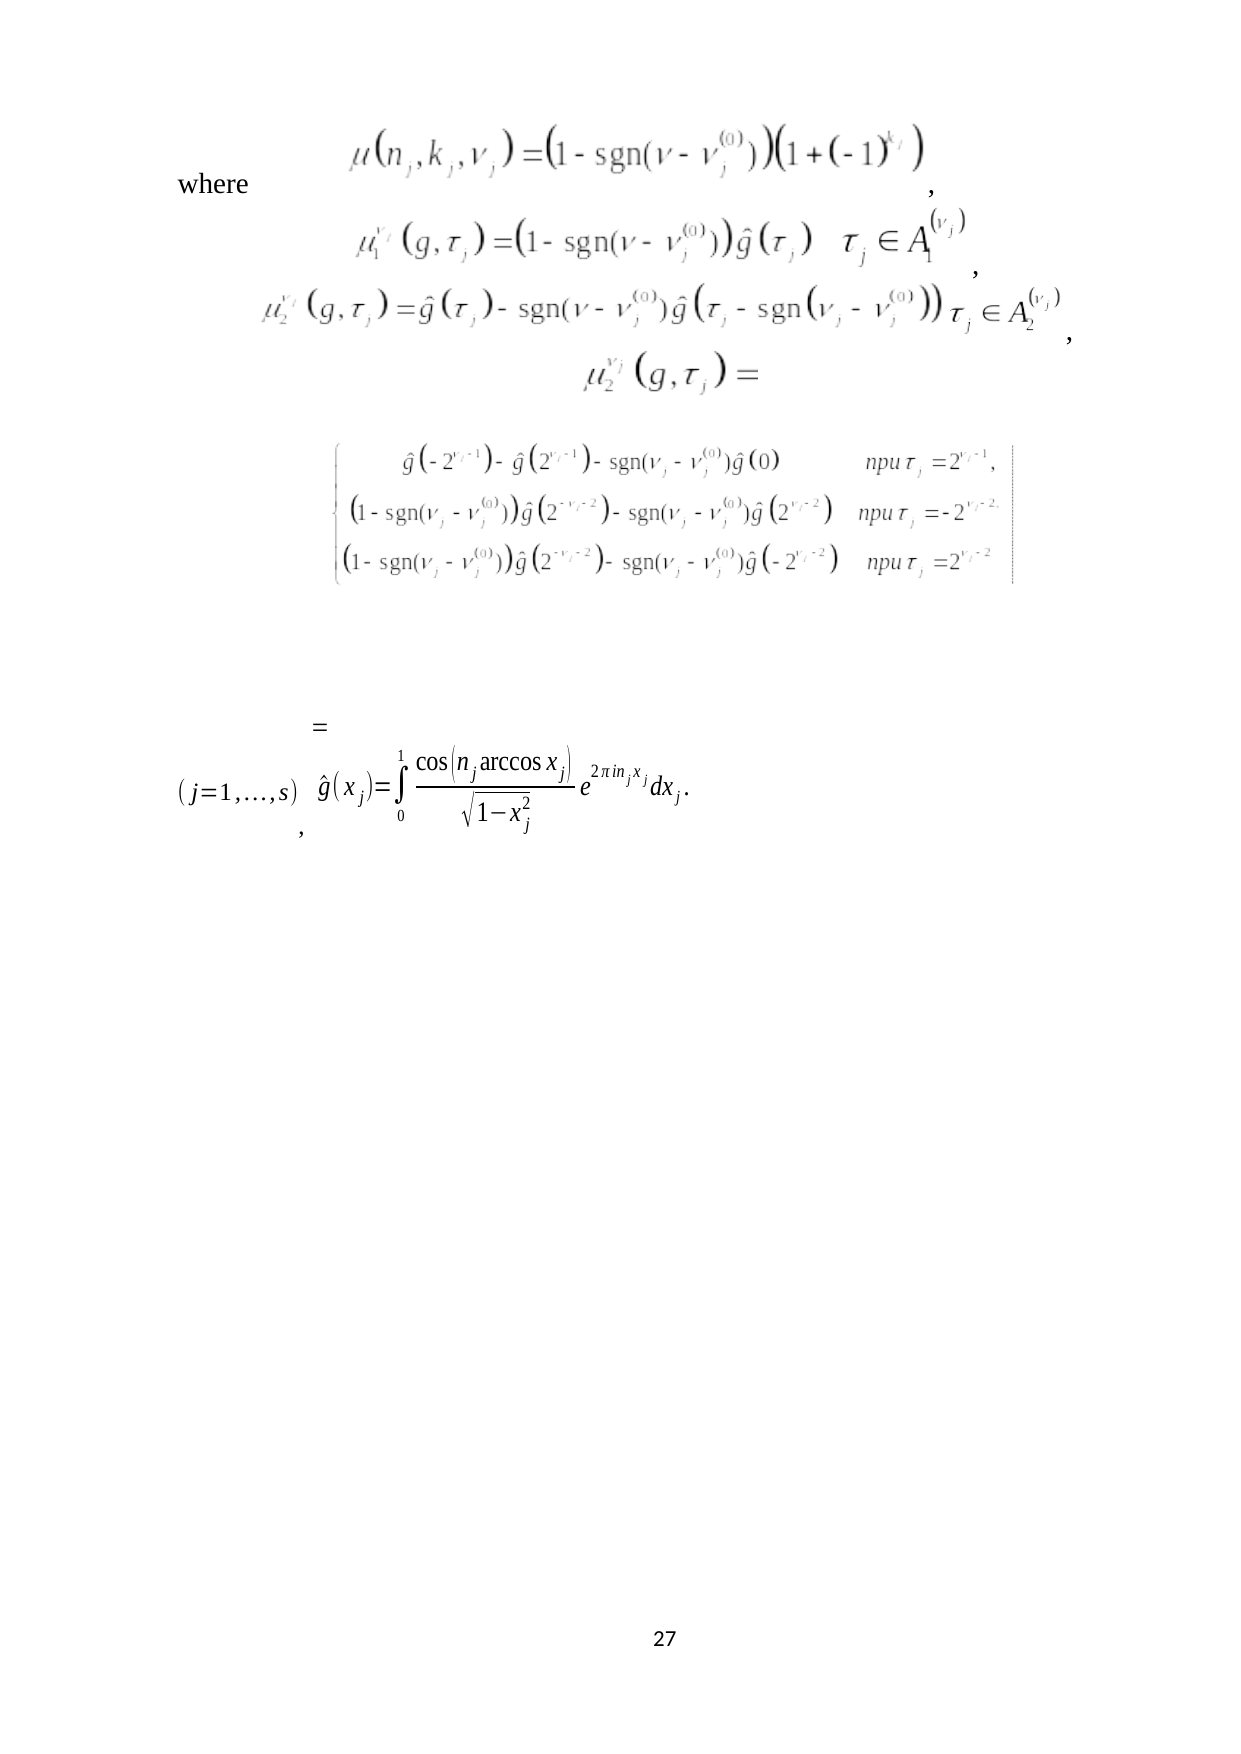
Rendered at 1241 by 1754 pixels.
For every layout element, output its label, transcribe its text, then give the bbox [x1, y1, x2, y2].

text = [177, 439, 1152, 744]
text where , [177, 118, 1152, 199]
text , , [177, 199, 1152, 346]
text , [177, 744, 1152, 841]
